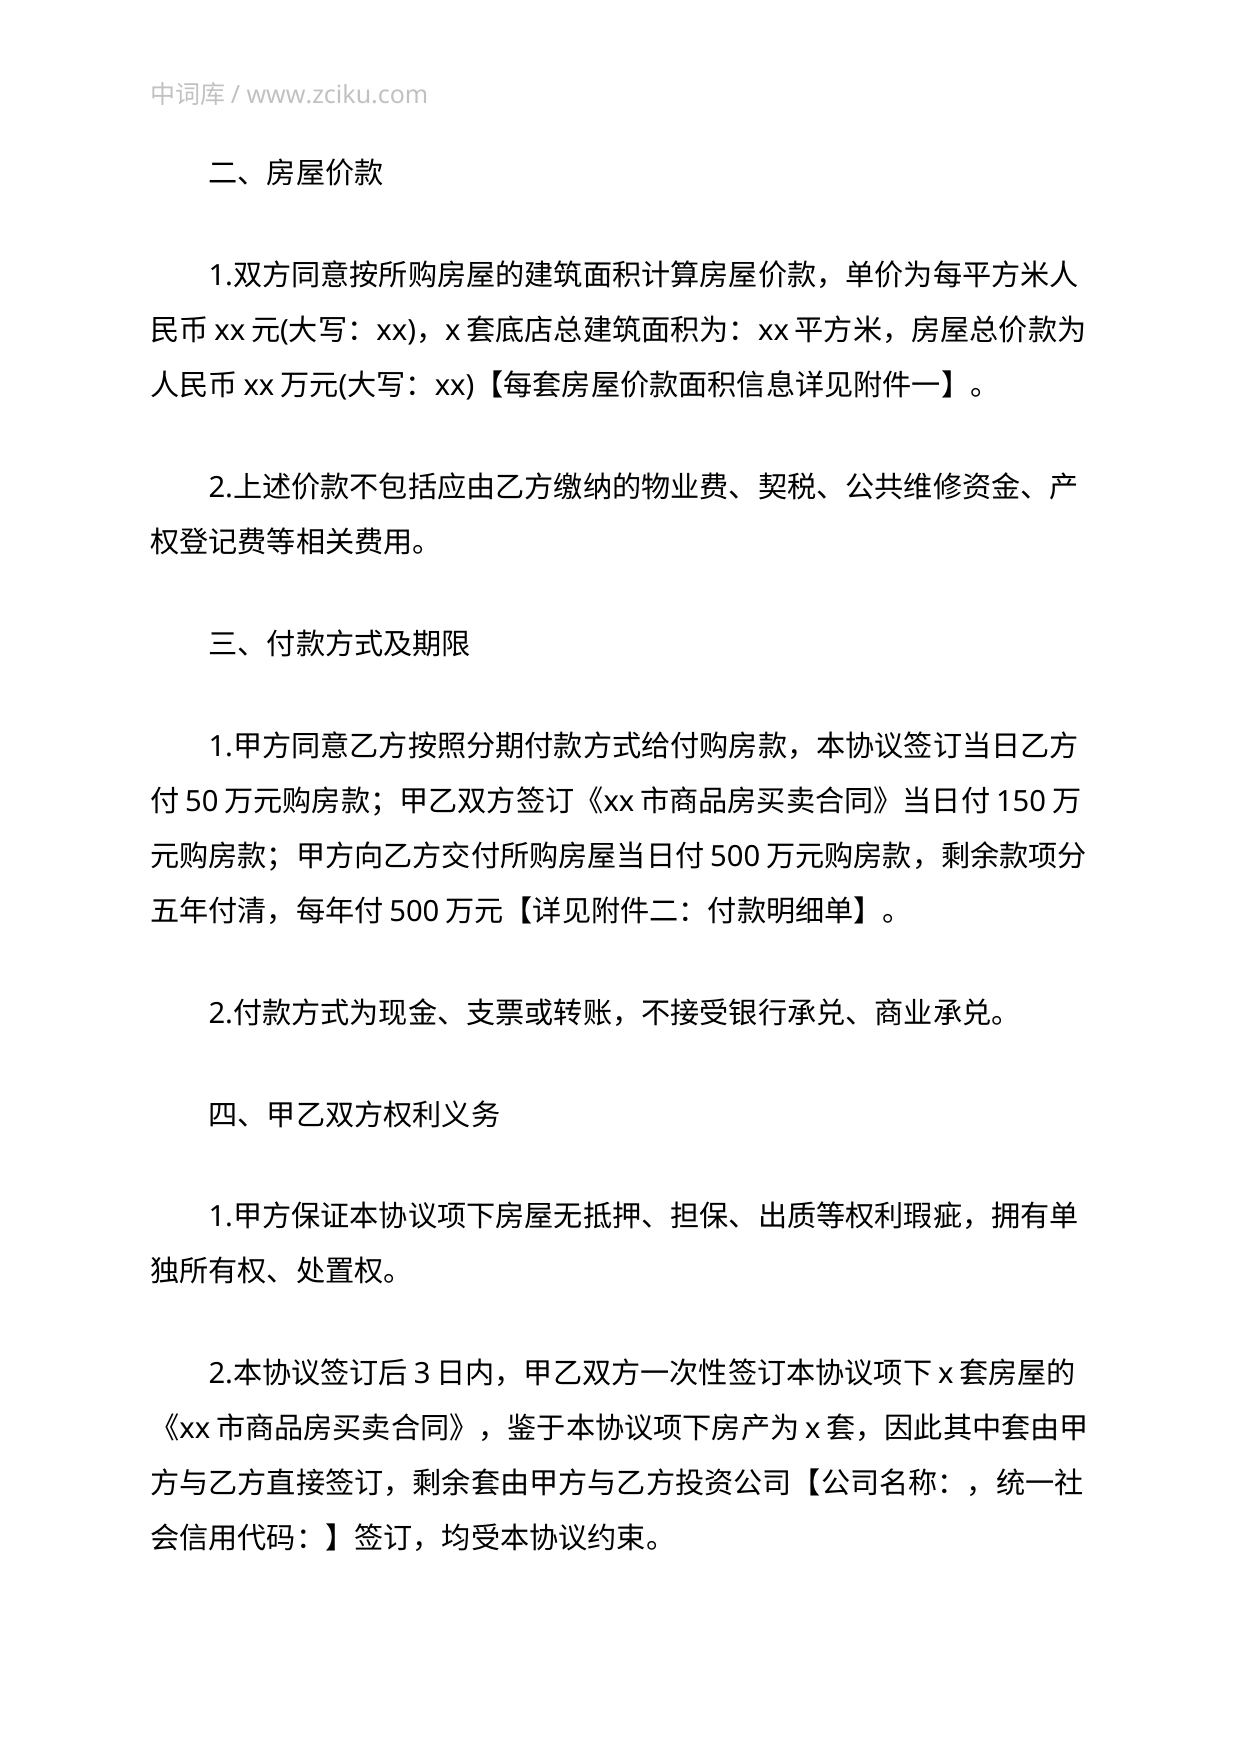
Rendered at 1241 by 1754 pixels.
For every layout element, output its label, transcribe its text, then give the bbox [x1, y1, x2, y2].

text 2.本协议签订后3日内，甲乙双方一次性签订本协议项下x套房屋的《xx市商品房买卖合同》，鉴于本协议项下房产为x套，因此其中套由甲方与乙方直接签订，剩余套由甲方与乙方投资公司【公司名称：，统一社会信用代码：】签订，均受本协议约束。 [150, 1350, 1090, 1557]
text 四、甲乙双方权利义务 [150, 1091, 1090, 1133]
text 三、付款方式及期限 [150, 621, 1090, 663]
text 2.付款方式为现金、支票或转账，不接受银行承兑、商业承兑。 [150, 989, 1090, 1032]
text 1.甲方保证本协议项下房屋无抵押、担保、出质等权利瑕疵，拥有单独所有权、处置权。 [150, 1193, 1090, 1290]
text 2.上述价款不包括应由乙方缴纳的物业费、契税、公共维修资金、产权登记费等相关费用。 [150, 464, 1090, 561]
text 二、房屋价款 [150, 150, 1090, 192]
text 1.双方同意按所购房屋的建筑面积计算房屋价款，单价为每平方米人民币xx元(大写：xx)，x套底店总建筑面积为：xx平方米，房屋总价款为人民币xx万元(大写：xx)【每套房屋价款面积信息详见附件一】。 [150, 252, 1090, 404]
text 1.甲方同意乙方按照分期付款方式给付购房款，本协议签订当日乙方付50万元购房款；甲乙双方签订《xx市商品房买卖合同》当日付150万元购房款；甲方向乙方交付所购房屋当日付500万元购房款，剩余款项分五年付清，每年付500万元【详见附件二：付款明细单】。 [150, 722, 1090, 930]
